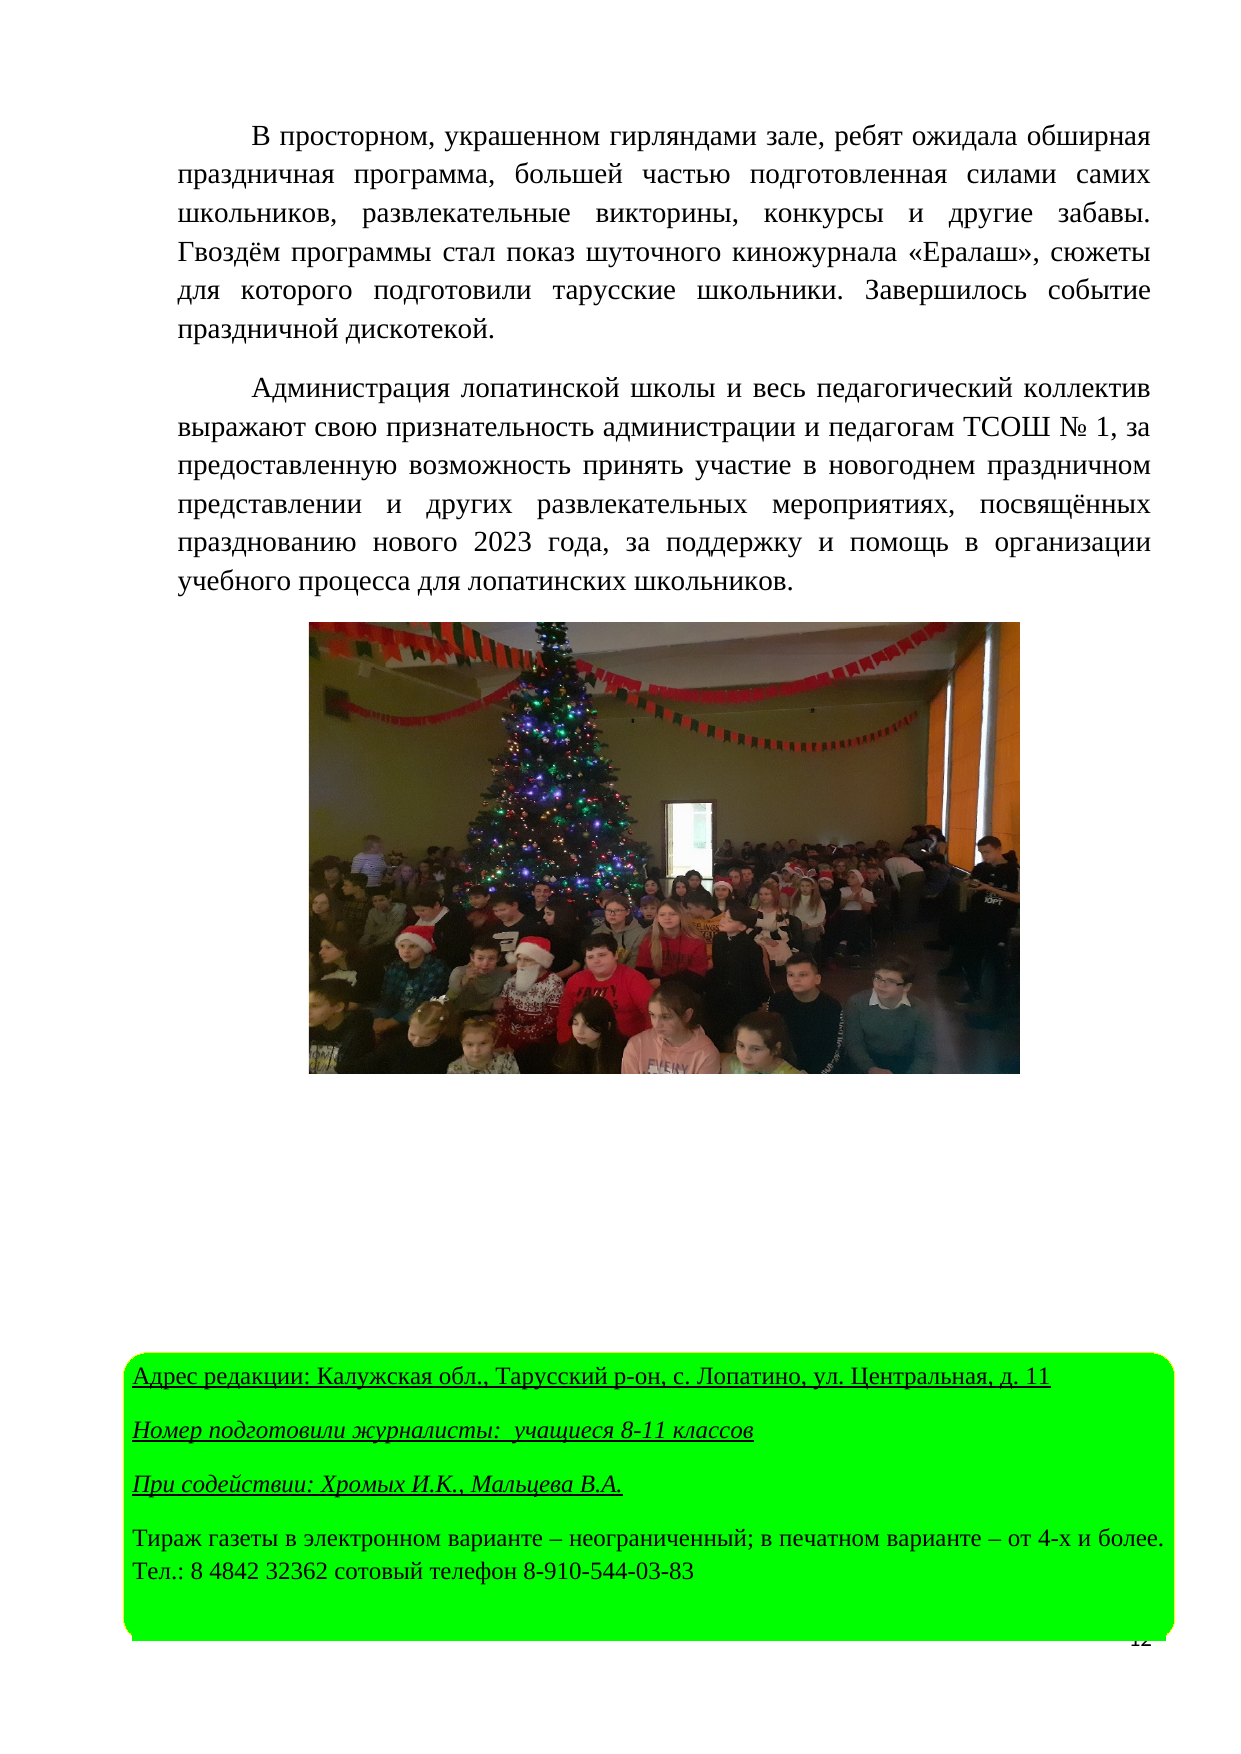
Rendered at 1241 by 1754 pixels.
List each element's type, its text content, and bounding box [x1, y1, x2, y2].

text Администрация лопатинской школы и весь педагогический коллектив выражают свою признательность администрации и педагогам ТСОШ № 1, за предоставленную возможность принять участие в новогоднем праздничном представлении и других развлекательных мероприятиях, посвящённых празднованию нового 2023 года, за поддержку и помощь в организации учебного процесса для лопатинских школьников. [177, 370, 1152, 596]
text В просторном, украшенном гирляндами зале, ребят ожидала обширная праздничная программа, большей частью подготовленная силами самих школьников, развлекательные викторины, конкурсы и другие забавы. Гвоздём программы стал показ шуточного киножурнала «Ералаш», сюжеты для которого подготовили тарусские школьники. Завершилось событие праздничной дискотекой. [177, 118, 1152, 344]
picture [308, 622, 1020, 1074]
